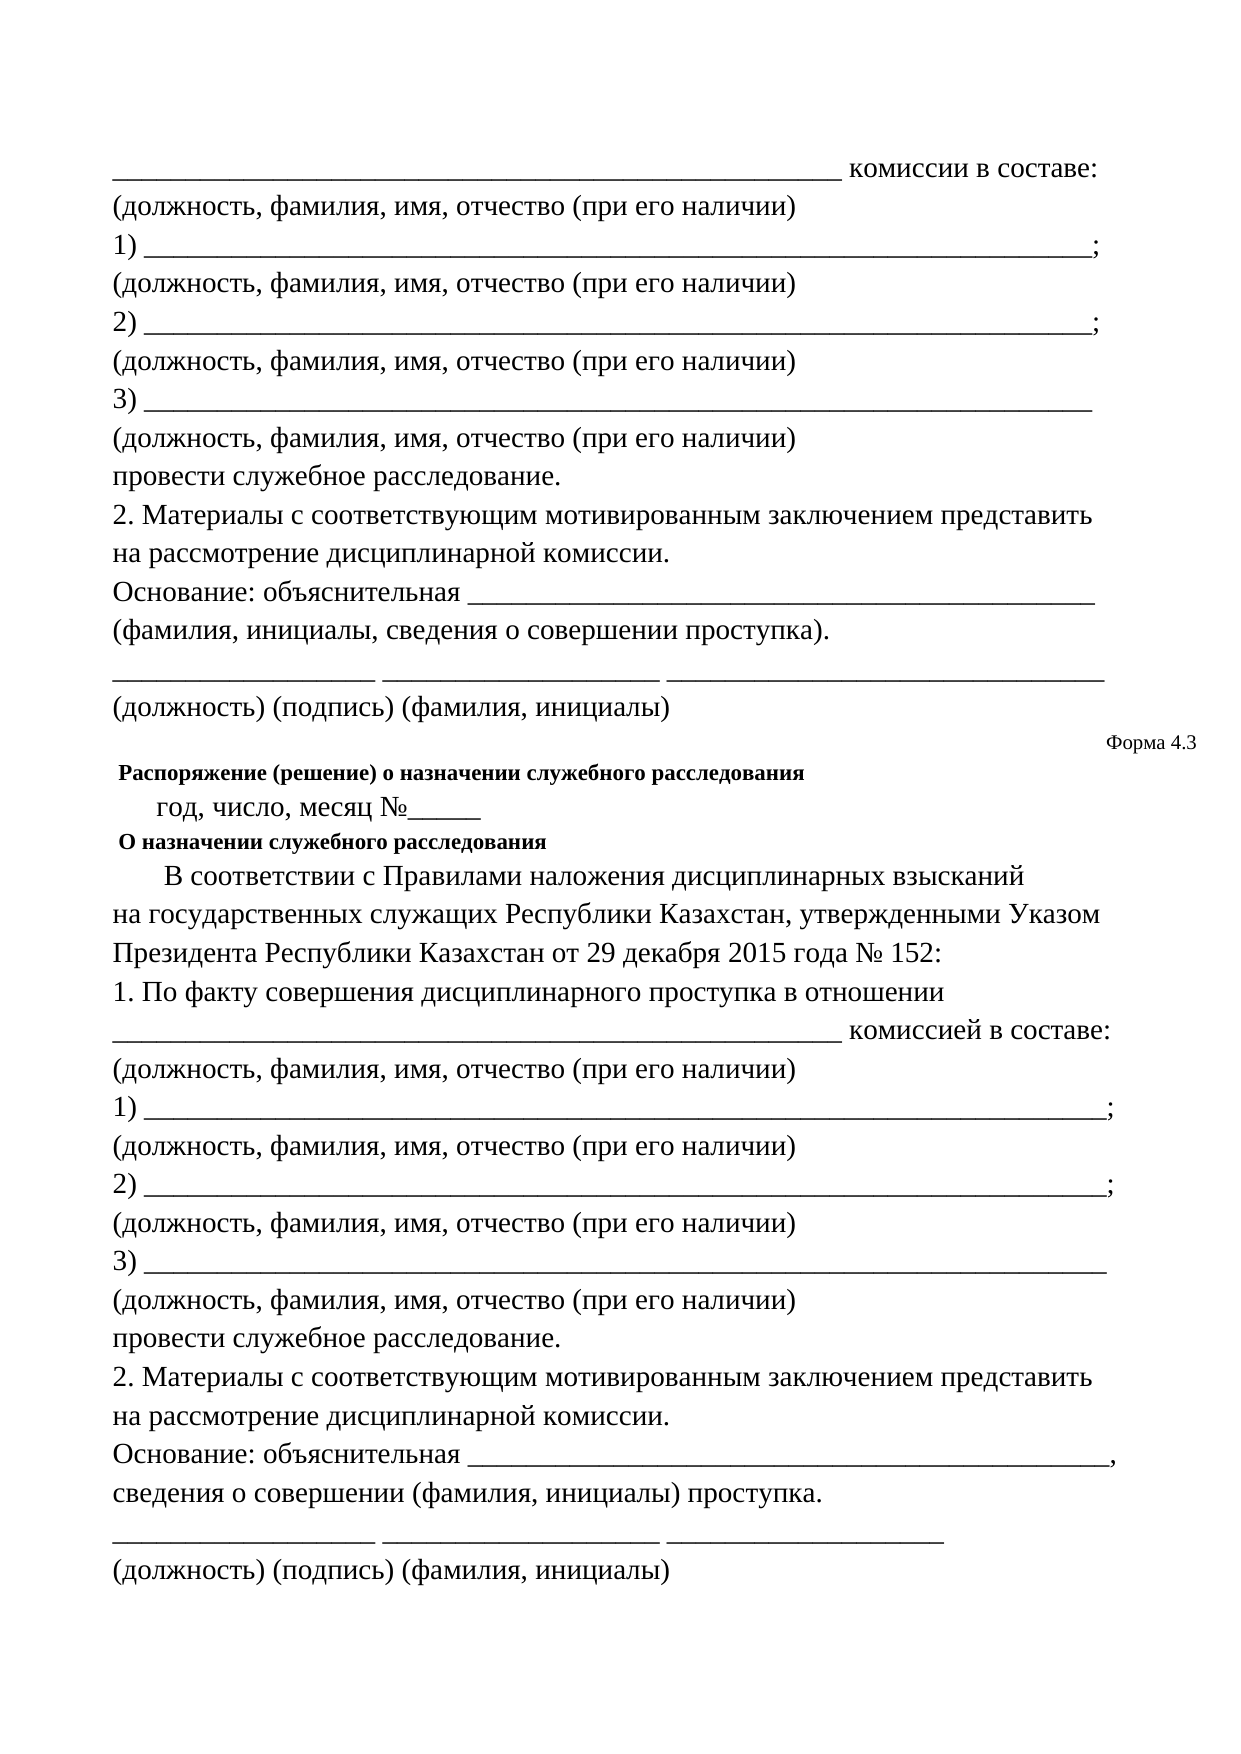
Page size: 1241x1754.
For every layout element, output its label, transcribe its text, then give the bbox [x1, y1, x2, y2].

text 2. Материалы с соответствующим мотивированным заключением представить [112, 497, 1128, 530]
text год, число, месяц №_____ [112, 789, 1128, 823]
text Основание: объяснительная ___________________________________________ [112, 574, 1128, 607]
text 3) __________________________________________________________________ [112, 1243, 1128, 1277]
text 3) _________________________________________________________________ [112, 381, 1128, 415]
text Президента Республики Казахстан от 29 декабря 2015 года № 152: [112, 935, 1128, 969]
text сведения о совершении (фамилия, инициалы) проступка. [112, 1475, 1128, 1508]
text __________________________________________________ комиссией в составе: [112, 1012, 1128, 1046]
text 1) _________________________________________________________________; [112, 227, 1128, 261]
text (должность) (подпись) (фамилия, инициалы) [112, 1552, 1128, 1585]
text 1) __________________________________________________________________; [112, 1089, 1128, 1123]
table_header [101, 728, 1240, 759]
text (должность, фамилия, имя, отчество (при его наличии) [112, 266, 1128, 299]
text (должность, фамилия, имя, отчество (при его наличии) [112, 1205, 1128, 1238]
text О назначении служебного расследования [112, 828, 1128, 854]
text (должность) (подпись) (фамилия, инициалы) [112, 689, 1128, 723]
text (должность, фамилия, имя, отчество (при его наличии) [112, 188, 1128, 222]
text __________________ ___________________ ___________________ [112, 1513, 1128, 1547]
text провести служебное расследование. [112, 458, 1128, 492]
text (фамилия, инициалы, сведения о совершении проступка). [112, 612, 1128, 646]
text 2) __________________________________________________________________; [112, 1166, 1128, 1200]
text (должность, фамилия, имя, отчество (при его наличии) [112, 1051, 1128, 1084]
text Основание: объяснительная ____________________________________________, [112, 1436, 1128, 1470]
text Распоряжение (решение) о назначении служебного расследования [112, 759, 1128, 786]
text (должность, фамилия, имя, отчество (при его наличии) [112, 1128, 1128, 1161]
text на рассмотрение дисциплинарной комиссии. [112, 1398, 1128, 1431]
text 2) _________________________________________________________________; [112, 304, 1128, 338]
text провести служебное расследование. [112, 1321, 1128, 1354]
text __________________ ___________________ ______________________________ [112, 651, 1128, 684]
text __________________________________________________ комиссии в составе: [112, 150, 1128, 183]
text на государственных служащих Республики Казахстан, утвержденными Указом [112, 897, 1128, 930]
text В соответствии с Правилами наложения дисциплинарных взысканий [112, 858, 1128, 892]
text (должность, фамилия, имя, отчество (при его наличии) [112, 343, 1128, 376]
text на рассмотрение дисциплинарной комиссии. [112, 535, 1128, 569]
text 1. По факту совершения дисциплинарного проступка в отношении [112, 974, 1128, 1007]
text 2. Материалы с соответствующим мотивированным заключением представить [112, 1359, 1128, 1393]
text (должность, фамилия, имя, отчество (при его наличии) [112, 420, 1128, 453]
text (должность, фамилия, имя, отчество (при его наличии) [112, 1282, 1128, 1316]
